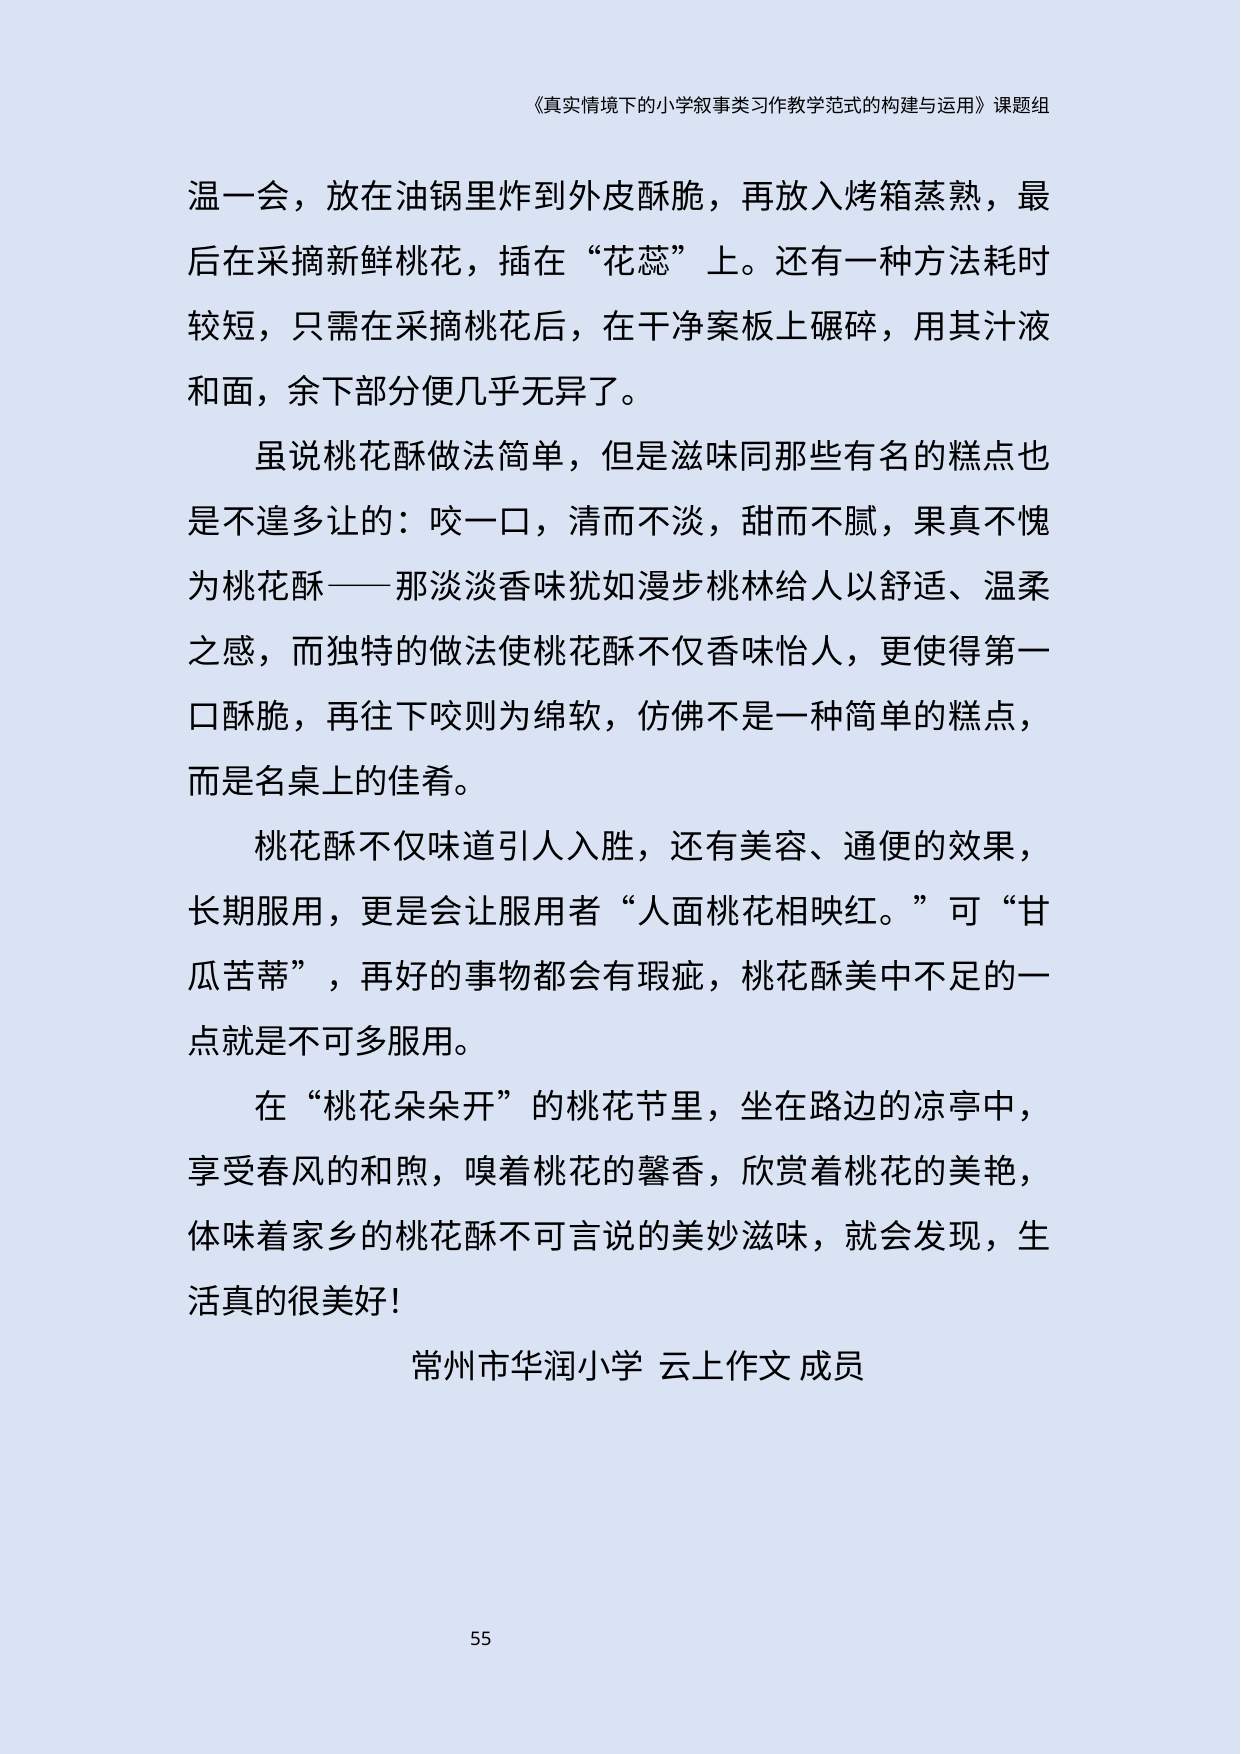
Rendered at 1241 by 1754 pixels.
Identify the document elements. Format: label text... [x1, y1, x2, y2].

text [187, 162, 1053, 422]
text 在“桃花朵朵开”的桃花节里，坐在路边的凉亭中，享受春风的和煦，嗅着桃花的馨香，欣赏着桃花的美艳，体味着家乡的桃花酥不可言说的美妙滋味，就会发现，生活真的很美好！ [187, 1072, 1053, 1332]
text 虽说桃花酥做法简单，但是滋味同那些有名的糕点也是不遑多让的：咬一口，清而不淡，甜而不腻，果真不愧为桃花酥——那淡淡香味犹如漫步桃林给人以舒适、温柔之感，而独特的做法使桃花酥不仅香味怡人，更使得第一口酥脆，再往下咬则为绵软，仿佛不是一种简单的糕点，而是名桌上的佳肴。 [187, 422, 1053, 812]
text 常州市华润小学 云上作文 成员 [187, 1332, 1053, 1397]
text 桃花酥不仅味道引人入胜，还有美容、通便的效果，长期服用，更是会让服用者“人面桃花相映红。”可“甘瓜苦蒂”，再好的事物都会有瑕疵，桃花酥美中不足的一点就是不可多服用。 [187, 812, 1053, 1072]
